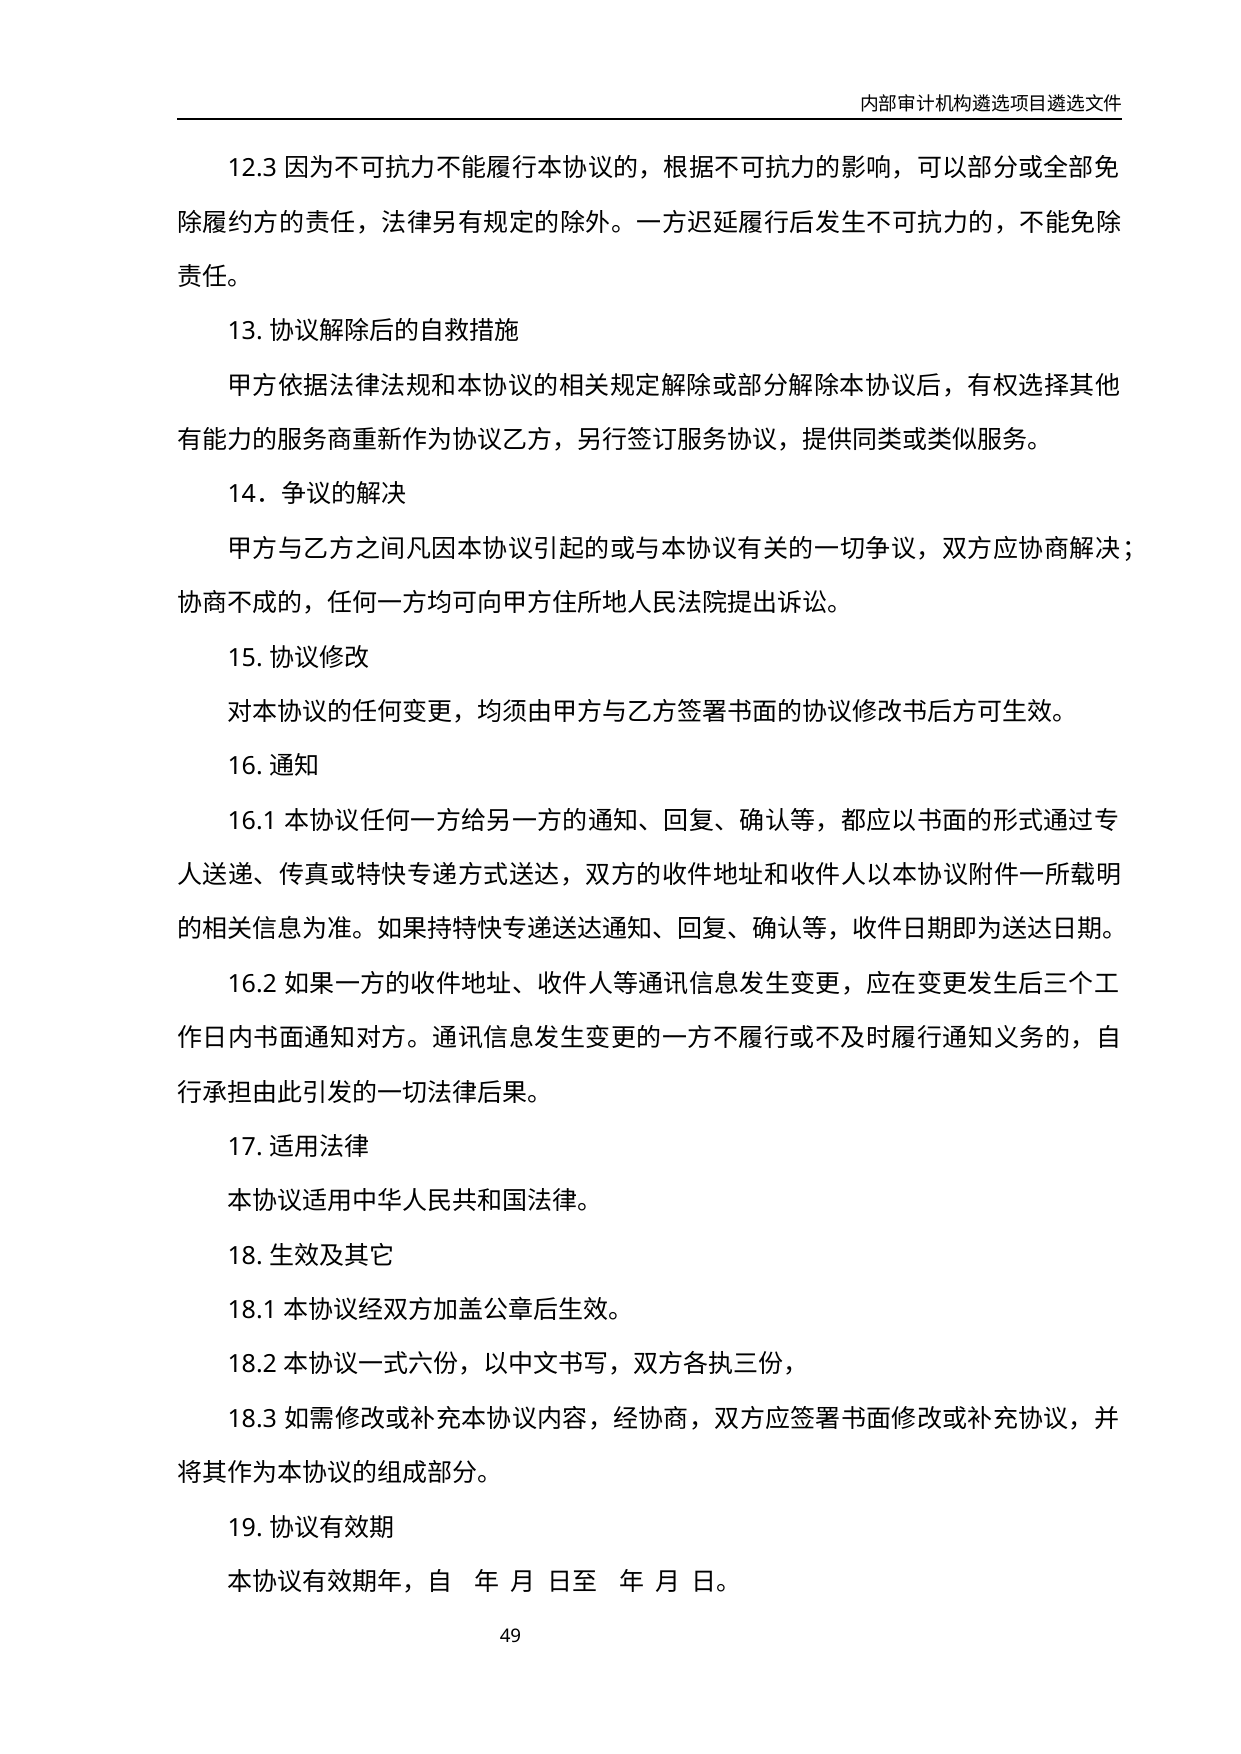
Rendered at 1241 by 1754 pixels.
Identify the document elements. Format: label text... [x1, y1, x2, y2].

text 本协议有效期年，自 年 月 日至 年 月 日。 [177, 1561, 1122, 1598]
text 对本协议的任何变更，均须由甲方与乙方签署书面的协议修改书后方可生效。 [177, 691, 1122, 728]
text 16.1 本协议任何一方给另一方的通知、回复、确认等，都应以书面的形式通过专人送递、传真或特快专递方式送达，双方的收件地址和收件人以本协议附件一所载明的相关信息为准。如果持特快专递送达通知、回复、确认等，收件日期即为送达日期。 [177, 800, 1122, 945]
text 本协议适用中华人民共和国法律。 [177, 1181, 1122, 1217]
text 14．争议的解决 [177, 474, 1122, 510]
text 18.2 本协议一式六份，以中文书写，双方各执三份， [177, 1344, 1122, 1380]
text 15. 协议修改 [177, 637, 1122, 673]
text 19. 协议有效期 [177, 1507, 1122, 1543]
text 18.1 本协议经双方加盖公章后生效。 [177, 1289, 1122, 1326]
text 13. 协议解除后的自救措施 [177, 311, 1122, 347]
text 16. 通知 [177, 746, 1122, 782]
text 甲方与乙方之间凡因本协议引起的或与本协议有关的一切争议，双方应协商解决；协商不成的，任何一方均可向甲方住所地人民法院提出诉讼。 [177, 528, 1122, 619]
text 18. 生效及其它 [177, 1235, 1122, 1271]
text 17. 适用法律 [177, 1126, 1122, 1163]
text 16.2 如果一方的收件地址、收件人等通讯信息发生变更，应在变更发生后三个工作日内书面通知对方。通讯信息发生变更的一方不履行或不及时履行通知义务的，自行承担由此引发的一切法律后果。 [177, 963, 1122, 1108]
text 18.3 如需修改或补充本协议内容，经协商，双方应签署书面修改或补充协议，并将其作为本协议的组成部分。 [177, 1398, 1122, 1489]
text 甲方依据法律法规和本协议的相关规定解除或部分解除本协议后，有权选择其他有能力的服务商重新作为协议乙方，另行签订服务协议，提供同类或类似服务。 [177, 365, 1122, 456]
text 12.3 因为不可抗力不能履行本协议的，根据不可抗力的影响，可以部分或全部免除履约方的责任，法律另有规定的除外。一方迟延履行后发生不可抗力的，不能免除责任。 [177, 148, 1122, 293]
